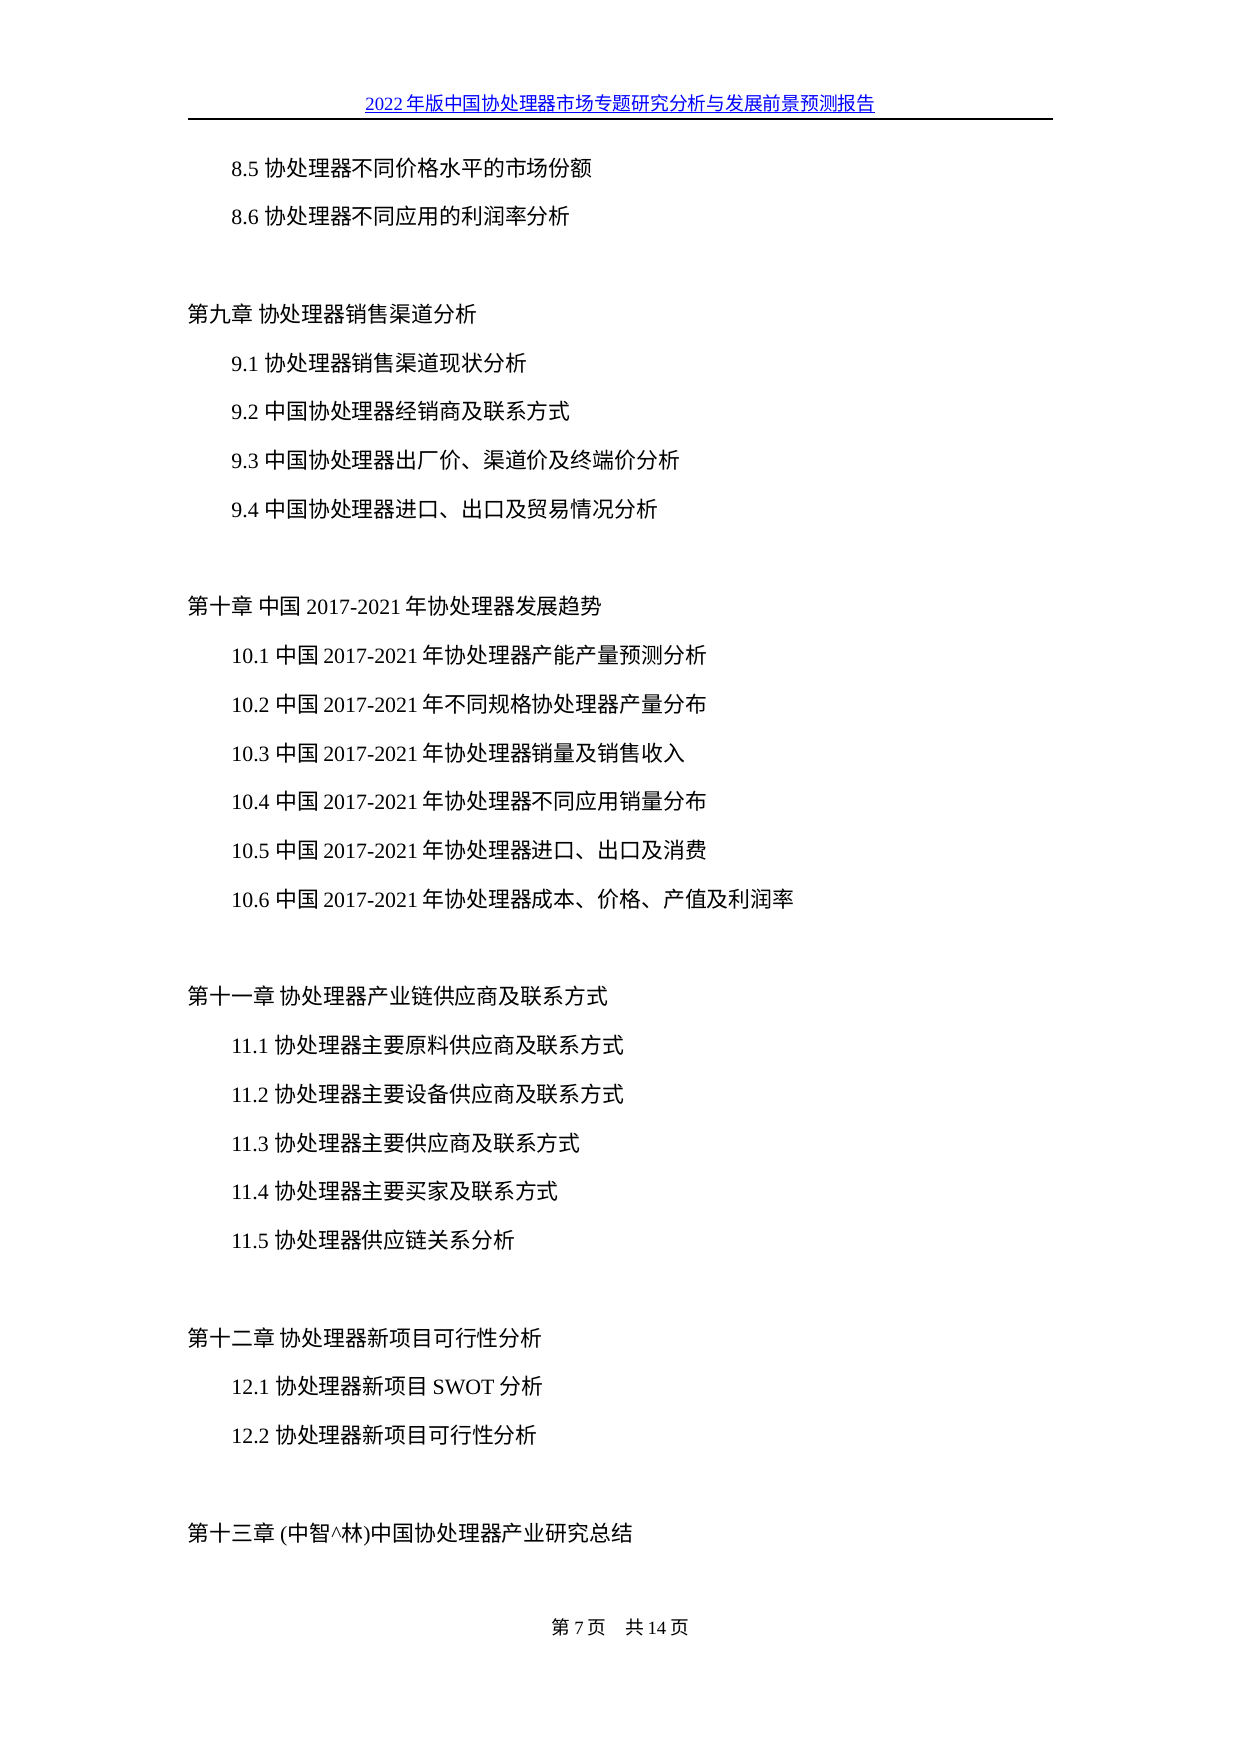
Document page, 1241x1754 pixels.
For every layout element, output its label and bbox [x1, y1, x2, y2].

text [187, 150, 1053, 1548]
